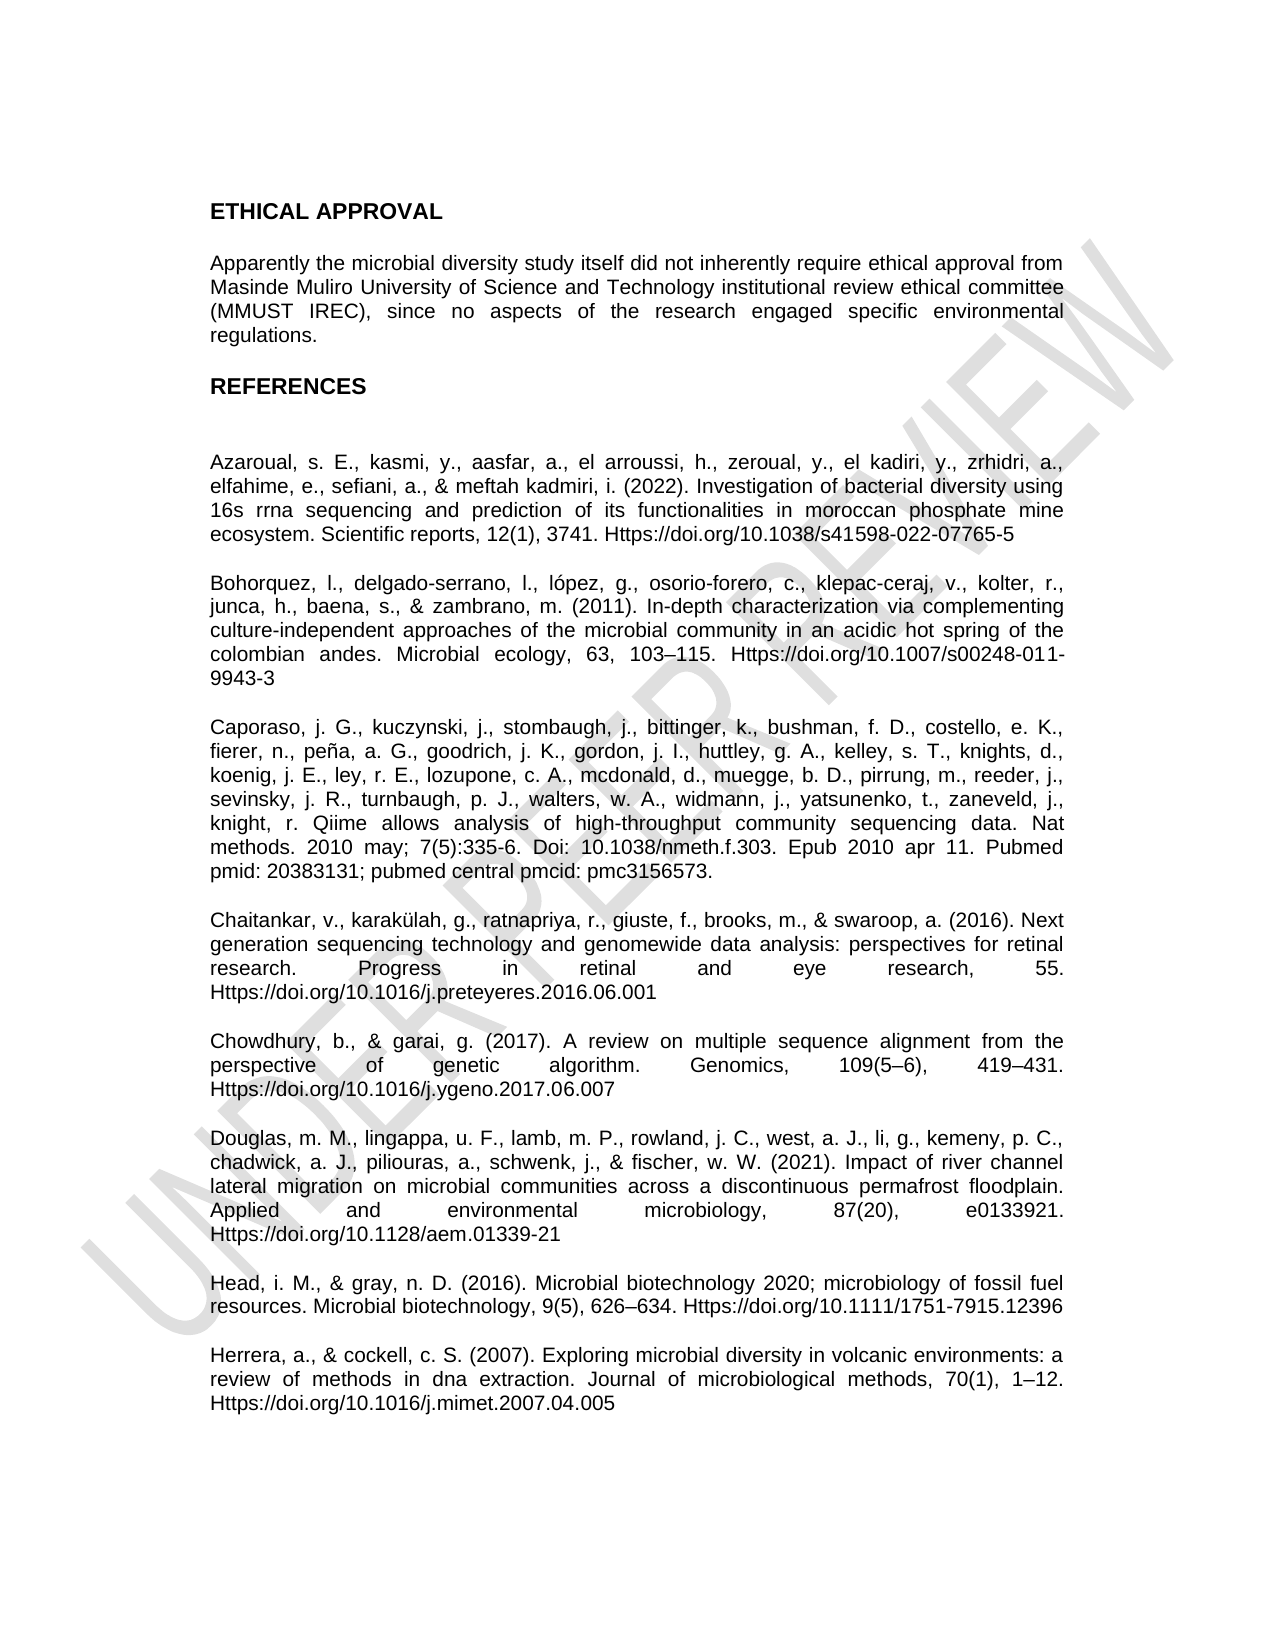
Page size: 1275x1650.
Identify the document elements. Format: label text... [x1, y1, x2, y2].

text Apparently the microbial diversity study itself did not inherently require ethical approval from Masinde Muliro University of Science and Technology institutional review ethical committee (MMUST IREC), since no aspects of the research engaged specific environmental regulations. [210, 251, 1065, 346]
text Azaroual, s. E., kasmi, y., aasfar, a., el arroussi, h., zeroual, y., el kadiri, y., zrhidri, a., elfahime, e., sefiani, a., & meftah kadmiri, i. (2022). Investigation of bacterial diversity using 16s rrna sequencing and prediction of its functionalities in moroccan phosphate mine ecosystem. Scientific reports, 12(1), 3741. Https://doi.org/10.1038/s41598-022-07765-5 [210, 449, 1065, 545]
text References [210, 373, 1065, 399]
text Herrera, a., & cockell, c. S. (2007). Exploring microbial diversity in volcanic environments: a review of methods in dna extraction. Journal of microbiological methods, 70(1), 1–12. Https://doi.org/10.1016/j.mimet.2007.04.005 [210, 1343, 1065, 1415]
text Chaitankar, v., karakülah, g., ratnapriya, r., giuste, f., brooks, m., & swaroop, a. (2016). Next generation sequencing technology and genomewide data analysis: perspectives for retinal research. Progress in retinal and eye research, 55. Https://doi.org/10.1016/j.preteyeres.2016.06.001 [210, 908, 1065, 1004]
text Head, i. M., & gray, n. D. (2016). Microbial biotechnology 2020; microbiology of fossil fuel resources. Microbial biotechnology, 9(5), 626–634. Https://doi.org/10.1111/1751-7915.12396 [210, 1270, 1065, 1318]
text Caporaso, j. G., kuczynski, j., stombaugh, j., bittinger, k., bushman, f. D., costello, e. K., fierer, n., peña, a. G., goodrich, j. K., gordon, j. I., huttley, g. A., kelley, s. T., knights, d., koenig, j. E., ley, r. E., lozupone, c. A., mcdonald, d., muegge, b. D., pirrung, m., reeder, j., sevinsky, j. R., turnbaugh, p. J., walters, w. A., widmann, j., yatsunenko, t., zaneveld, j., knight, r. Qiime allows analysis of high-throughput community sequencing data. Nat methods. 2010 may; 7(5):335-6. Doi: 10.1038/nmeth.f.303. Epub 2010 apr 11. Pubmed pmid: 20383131; pubmed central pmcid: pmc3156573. [210, 715, 1065, 883]
text Ethical approval [210, 198, 1065, 224]
text Bohorquez, l., delgado-serrano, l., lópez, g., osorio-forero, c., klepac-ceraj, v., kolter, r., junca, h., baena, s., & zambrano, m. (2011). In-depth characterization via complementing culture-independent approaches of the microbial community in an acidic hot spring of the colombian andes. Microbial ecology, 63, 103–115. Https://doi.org/10.1007/s00248-011-9943-3 [210, 570, 1065, 690]
text Douglas, m. M., lingappa, u. F., lamb, m. P., rowland, j. C., west, a. J., li, g., kemeny, p. C., chadwick, a. J., piliouras, a., schwenk, j., & fischer, w. W. (2021). Impact of river channel lateral migration on microbial communities across a discontinuous permafrost floodplain. Applied and environmental microbiology, 87(20), e0133921. Https://doi.org/10.1128/aem.01339-21 [210, 1126, 1065, 1245]
text Chowdhury, b., & garai, g. (2017). A review on multiple sequence alignment from the perspective of genetic algorithm. Genomics, 109(5–6), 419–431. Https://doi.org/10.1016/j.ygeno.2017.06.007 [210, 1029, 1065, 1101]
